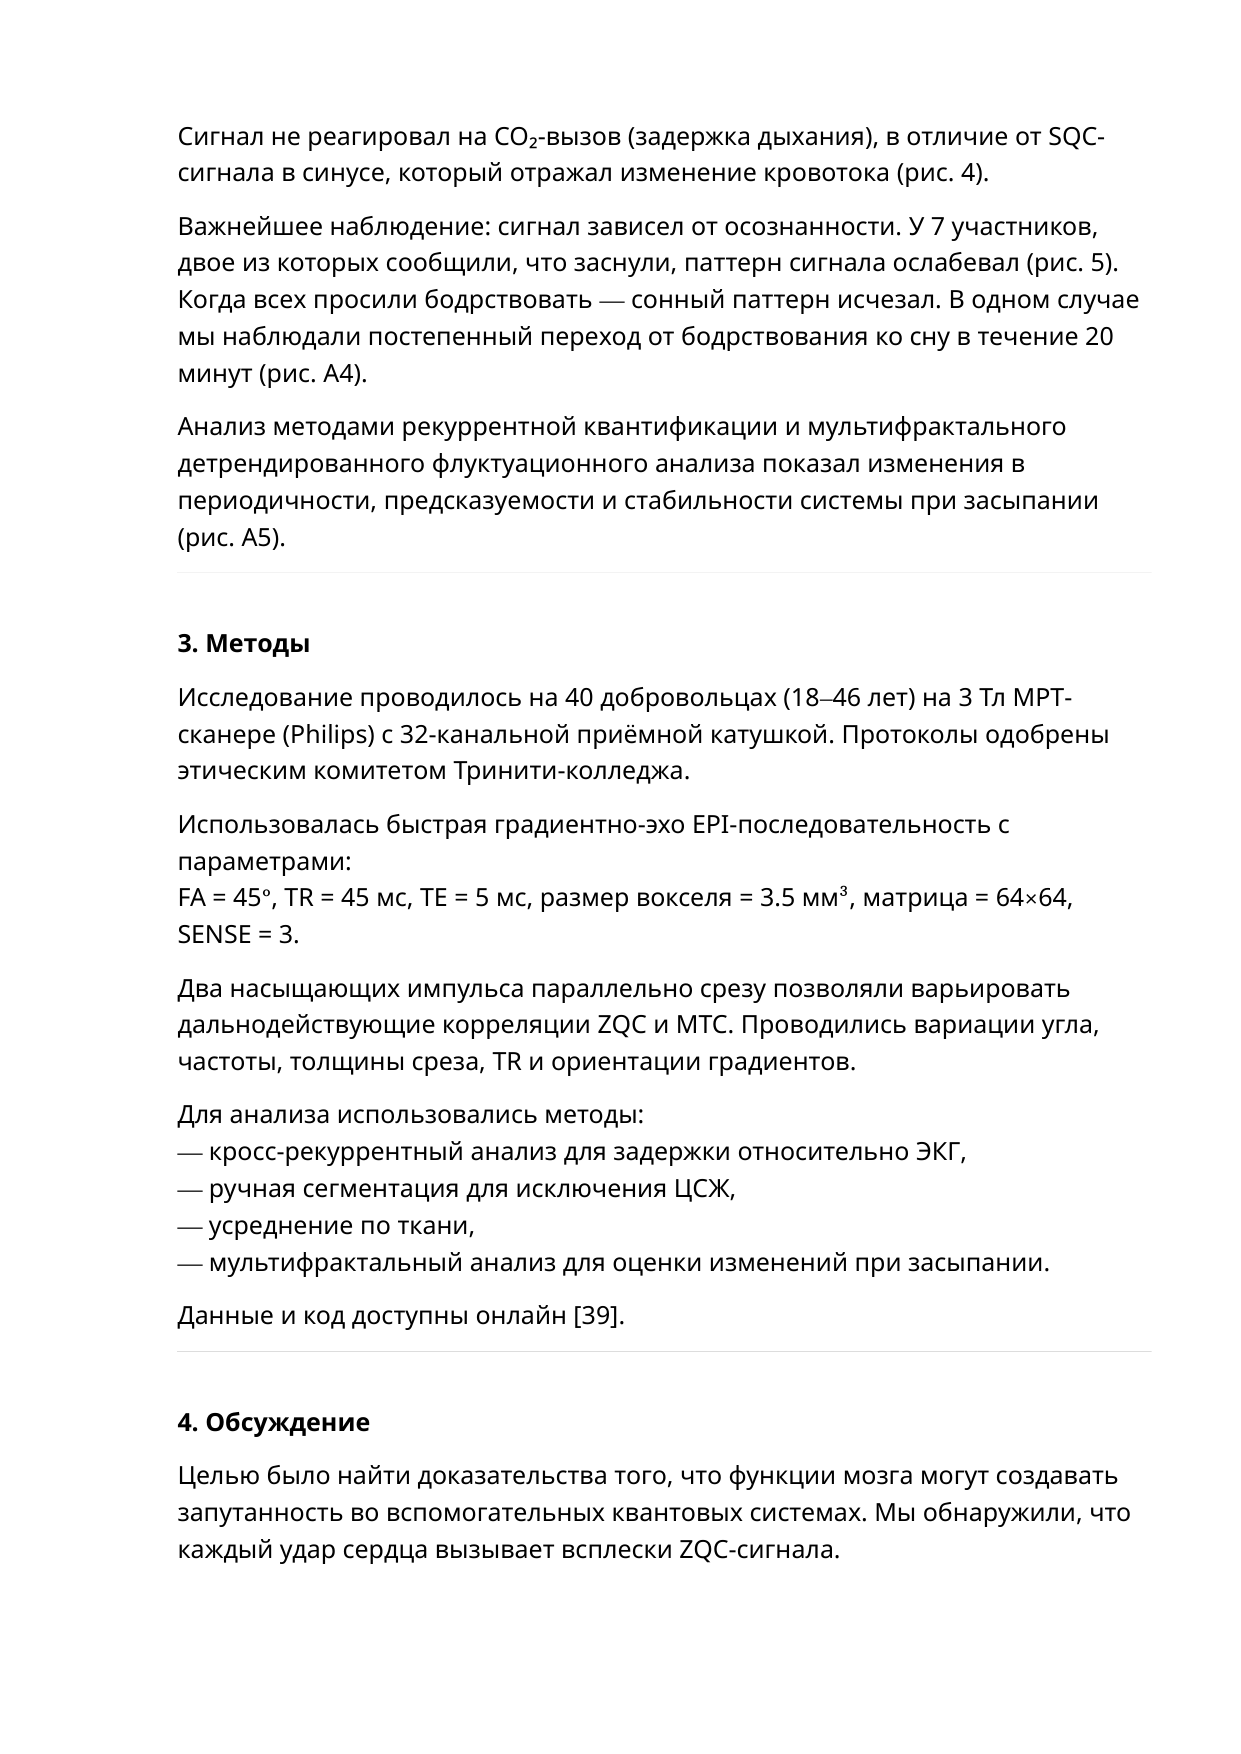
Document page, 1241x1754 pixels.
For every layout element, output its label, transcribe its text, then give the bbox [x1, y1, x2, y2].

text Важнейшее наблюдение: сигнал зависел от осознанности. У 7 участников, двое из которых сообщили, что заснули, паттерн сигнала ослабевал (рис. 5). Когда всех просили бодрствовать — сонный паттерн исчезал. В одном случае мы наблюдали постепенный переход от бодрствования ко сну в течение 20 минут (рис. A4). [177, 208, 1152, 389]
text 3. Методы [177, 626, 1152, 660]
text Анализ методами рекуррентной квантификации и мультифрактального детрендированного флуктуационного анализа показал изменения в периодичности, предсказуемости и стабильности системы при засыпании (рис. A5). [177, 409, 1152, 553]
text Целью было найти доказательства того, что функции мозга могут создавать запутанность во вспомогательных квантовых системах. Мы обнаружили, что каждый удар сердца вызывает всплески ZQC-сигнала. [177, 1458, 1152, 1566]
text Для анализа использовались методы: — кросс-рекуррентный анализ для задержки относительно ЭКГ, — ручная сегментация для исключения ЦСЖ, — усреднение по ткани, — мультифрактальный анализ для оценки изменений при засыпании. [177, 1097, 1152, 1278]
text Данные и код доступны онлайн [39]. [177, 1298, 1152, 1332]
text Исследование проводилось на 40 добровольцах (18–46 лет) на 3 Тл МРТ-сканере (Philips) с 32-канальной приёмной катушкой. Протоколы одобрены этическим комитетом Тринити-колледжа. [177, 679, 1152, 787]
text Использовалась быстрая градиентно-эхо EPI-последовательность с параметрами: FA = 45°, TR = 45 мс, TE = 5 мс, размер вокселя = 3.5 мм³, матрица = 64×64, SENSE = 3. [177, 806, 1152, 951]
text Два насыщающих импульса параллельно срезу позволяли варьировать дальнодействующие корреляции ZQC и MTC. Проводились вариации угла, частоты, толщины среза, TR и ориентации градиентов. [177, 970, 1152, 1078]
text Сигнал не реагировал на CO₂-вызов (задержка дыхания), в отличие от SQC-сигнала в синусе, который отражал изменение кровотока (рис. 4). [177, 118, 1152, 189]
text 4. Обсуждение [177, 1404, 1152, 1439]
